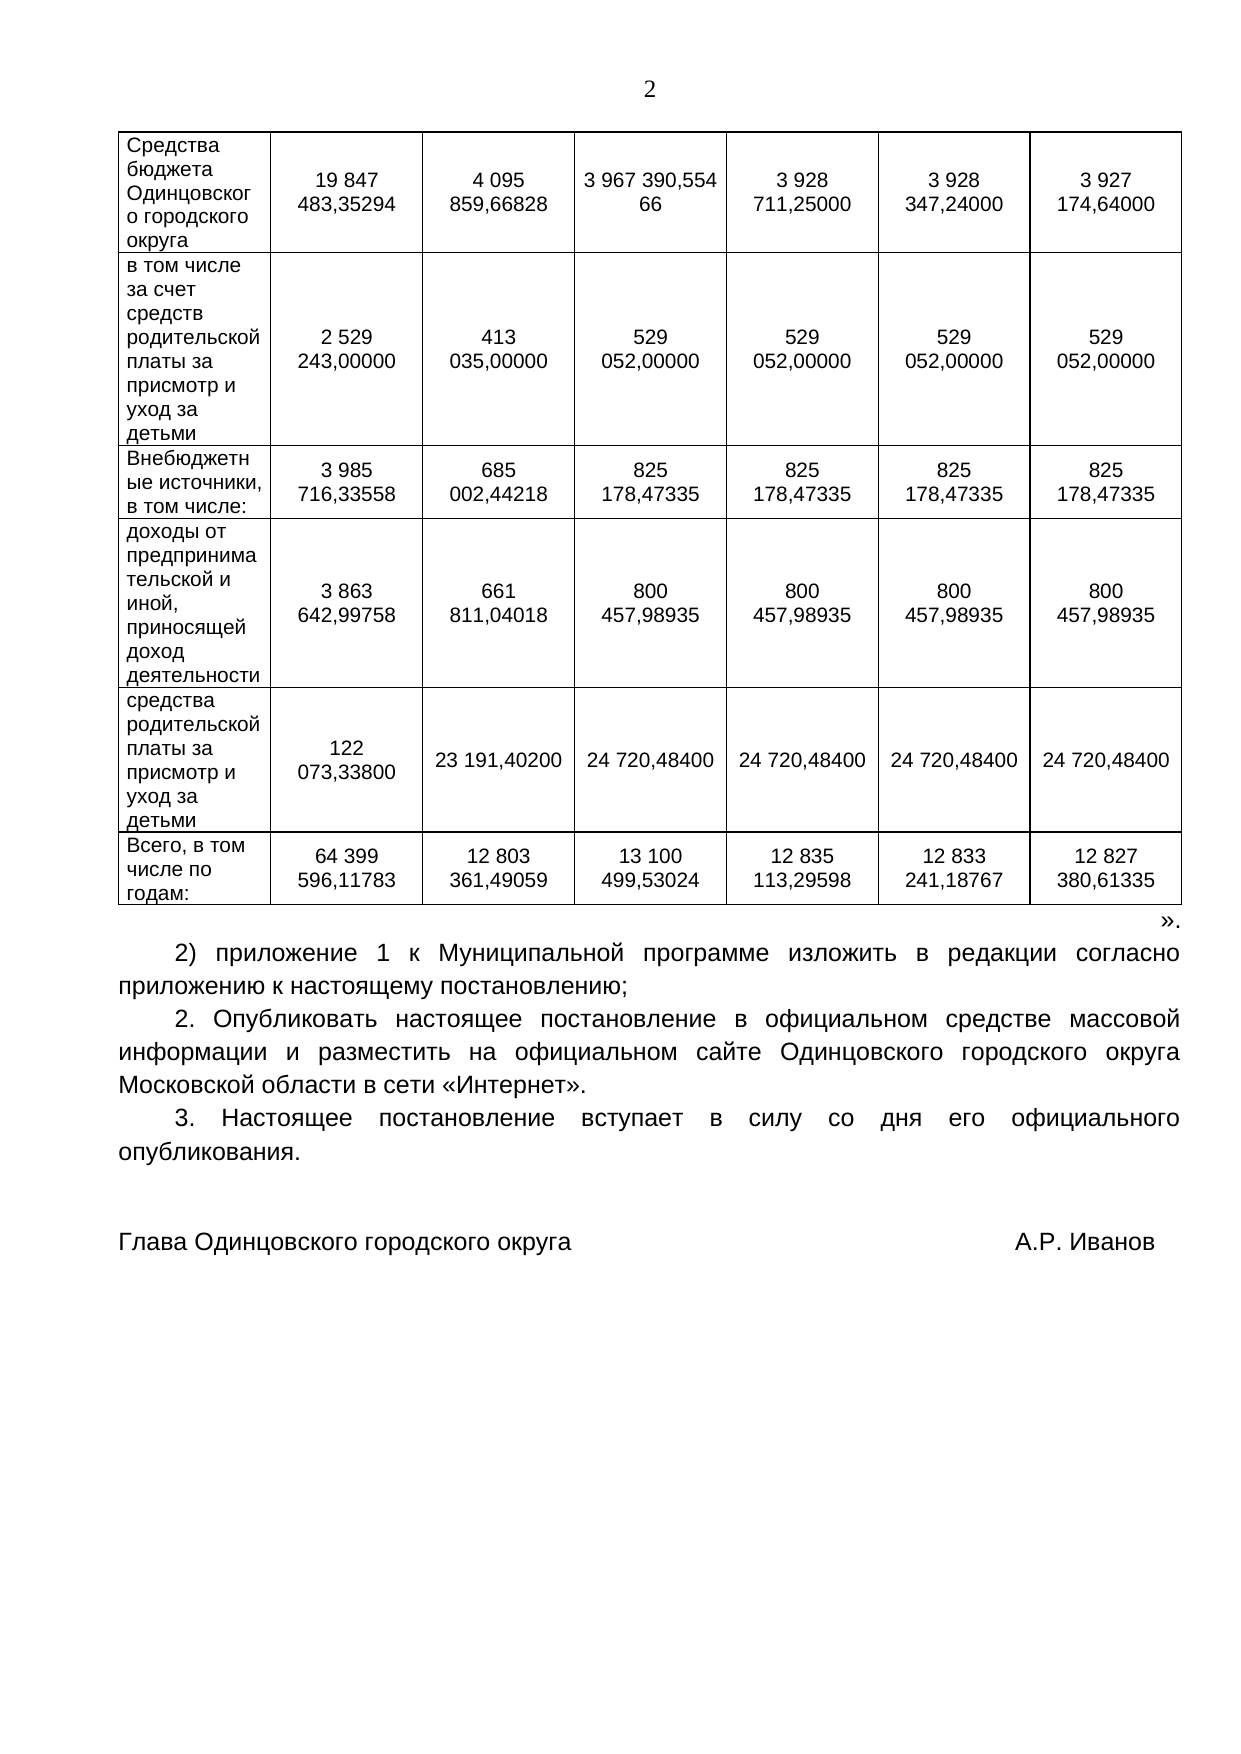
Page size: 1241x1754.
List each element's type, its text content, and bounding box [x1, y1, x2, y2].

table_cell 12 827 380,61335 [1031, 833, 1181, 904]
table_cell 800 457,98935 [575, 519, 726, 687]
table_cell Средства бюджета Одинцовского городского округа [119, 133, 270, 252]
table_cell 19 847 483,35294 [271, 133, 422, 252]
table_cell 4 095 859,66828 [423, 133, 574, 252]
table_cell доходы от предпринимательской и иной, приносящей доход деятельности [119, 519, 270, 687]
table_cell 825 178,47335 [575, 446, 726, 518]
table_cell 24 720,48400 [727, 688, 878, 831]
table_cell 825 178,47335 [1031, 446, 1181, 518]
table_cell 12 835 113,29598 [727, 833, 878, 904]
table_cell 24 720,48400 [1031, 688, 1181, 831]
table_cell 12 803 361,49059 [423, 833, 574, 904]
table_cell 23 191,40200 [423, 688, 574, 831]
table_cell 529 052,00000 [727, 253, 878, 445]
table_cell 800 457,98935 [879, 519, 1029, 687]
table_cell 685 002,44218 [423, 446, 574, 518]
table_cell 24 720,48400 [575, 688, 726, 831]
table_cell 3 985 716,33558 [271, 446, 422, 518]
table_cell 529 052,00000 [879, 253, 1029, 445]
table_cell 3 928 347,24000 [879, 133, 1029, 252]
table_cell 2 529 243,00000 [271, 253, 422, 445]
table_cell Внебюджетные источники, в том числе: [119, 446, 270, 518]
table_cell 413 035,00000 [423, 253, 574, 445]
table_cell 12 833 241,18767 [879, 833, 1029, 904]
table_cell 3 927 174,64000 [1031, 133, 1181, 252]
table_cell 3 967 390,55466 [575, 133, 726, 252]
table_cell 800 457,98935 [727, 519, 878, 687]
table_cell Всего, в том числе по годам: [119, 833, 270, 904]
text ». [118, 905, 1181, 934]
table_cell 24 720,48400 [879, 688, 1029, 831]
text 2) приложение 1 к Муниципальной программе изложить в редакции согласно приложению к настоящему постановлению; [118, 938, 1181, 1000]
table_cell 800 457,98935 [1031, 519, 1181, 687]
table_cell 122 073,33800 [271, 688, 422, 831]
table_cell 3 863 642,99758 [271, 519, 422, 687]
table_cell средства родительской платы за присмотр и уход за детьми [119, 688, 270, 831]
table_cell 825 178,47335 [727, 446, 878, 518]
text 2. Опубликовать настоящее постановление в официальном средстве массовой информации и разместить на официальном сайте Одинцовского городского округа Московской области в сети «Интернет». [118, 1004, 1181, 1099]
table_cell в том числе за счет средств родительской платы за присмотр и уход за детьми [119, 253, 270, 445]
table_cell 3 928 711,25000 [727, 133, 878, 252]
table_cell 529 052,00000 [575, 253, 726, 445]
table_cell 64 399 596,11783 [271, 833, 422, 904]
table_cell 13 100 499,53024 [575, 833, 726, 904]
text Глава Одинцовского городского округа А.Р. Иванов [118, 1227, 1181, 1256]
table_cell 661 811,04018 [423, 519, 574, 687]
table_cell 825 178,47335 [879, 446, 1029, 518]
table_cell 529 052,00000 [1031, 253, 1181, 445]
text 3. Настоящее постановление вступает в силу со дня его официального опубликования. [118, 1103, 1181, 1165]
